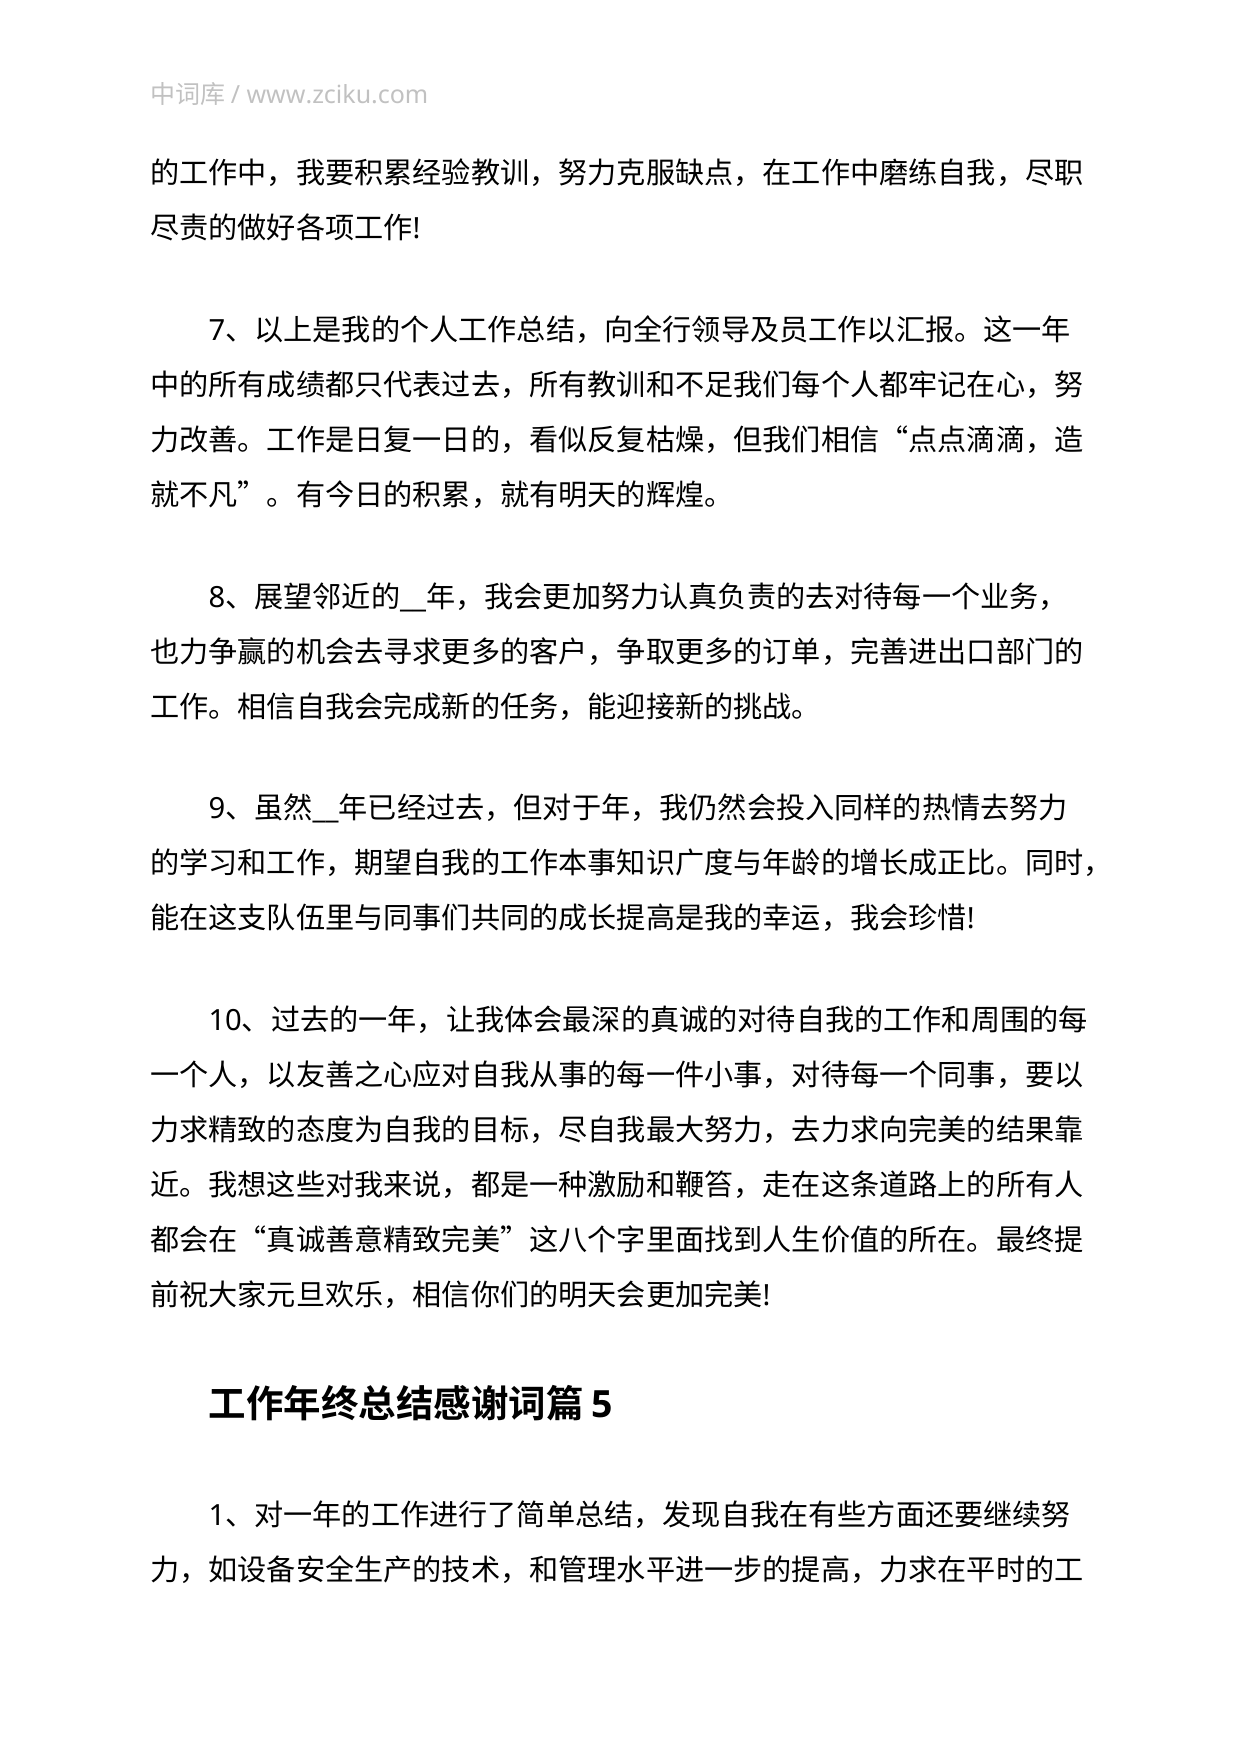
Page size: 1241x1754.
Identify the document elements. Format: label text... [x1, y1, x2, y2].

text 8、展望邻近的__年，我会更加努力认真负责的去对待每一个业务，也力争赢的机会去寻求更多的客户，争取更多的订单，完善进出口部门的工作。相信自我会完成新的任务，能迎接新的挑战。 [150, 573, 1090, 726]
text 10、过去的一年，让我体会最深的真诚的对待自我的工作和周围的每一个人，以友善之心应对自我从事的每一件小事，对待每一个同事，要以力求精致的态度为自我的目标，尽自我最大努力，去力求向完美的结果靠近。我想这些对我来说，都是一种激励和鞭笞，走在这条道路上的所有人都会在“真诚善意精致完美”这八个字里面找到人生价值的所在。最终提前祝大家元旦欢乐，相信你们的明天会更加完美! [150, 997, 1090, 1314]
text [150, 150, 1090, 247]
text 工作年终总结感谢词篇5 [150, 1373, 1090, 1428]
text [150, 1491, 1090, 1588]
text 7、以上是我的个人工作总结，向全行领导及员工作以汇报。这一年中的所有成绩都只代表过去，所有教训和不足我们每个人都牢记在心，努力改善。工作是日复一日的，看似反复枯燥，但我们相信“点点滴滴，造就不凡”。有今日的积累，就有明天的辉煌。 [150, 307, 1090, 514]
text 9、虽然__年已经过去，但对于年，我仍然会投入同样的热情去努力的学习和工作，期望自我的工作本事知识广度与年龄的增长成正比。同时，能在这支队伍里与同事们共同的成长提高是我的幸运，我会珍惜! [150, 785, 1090, 937]
